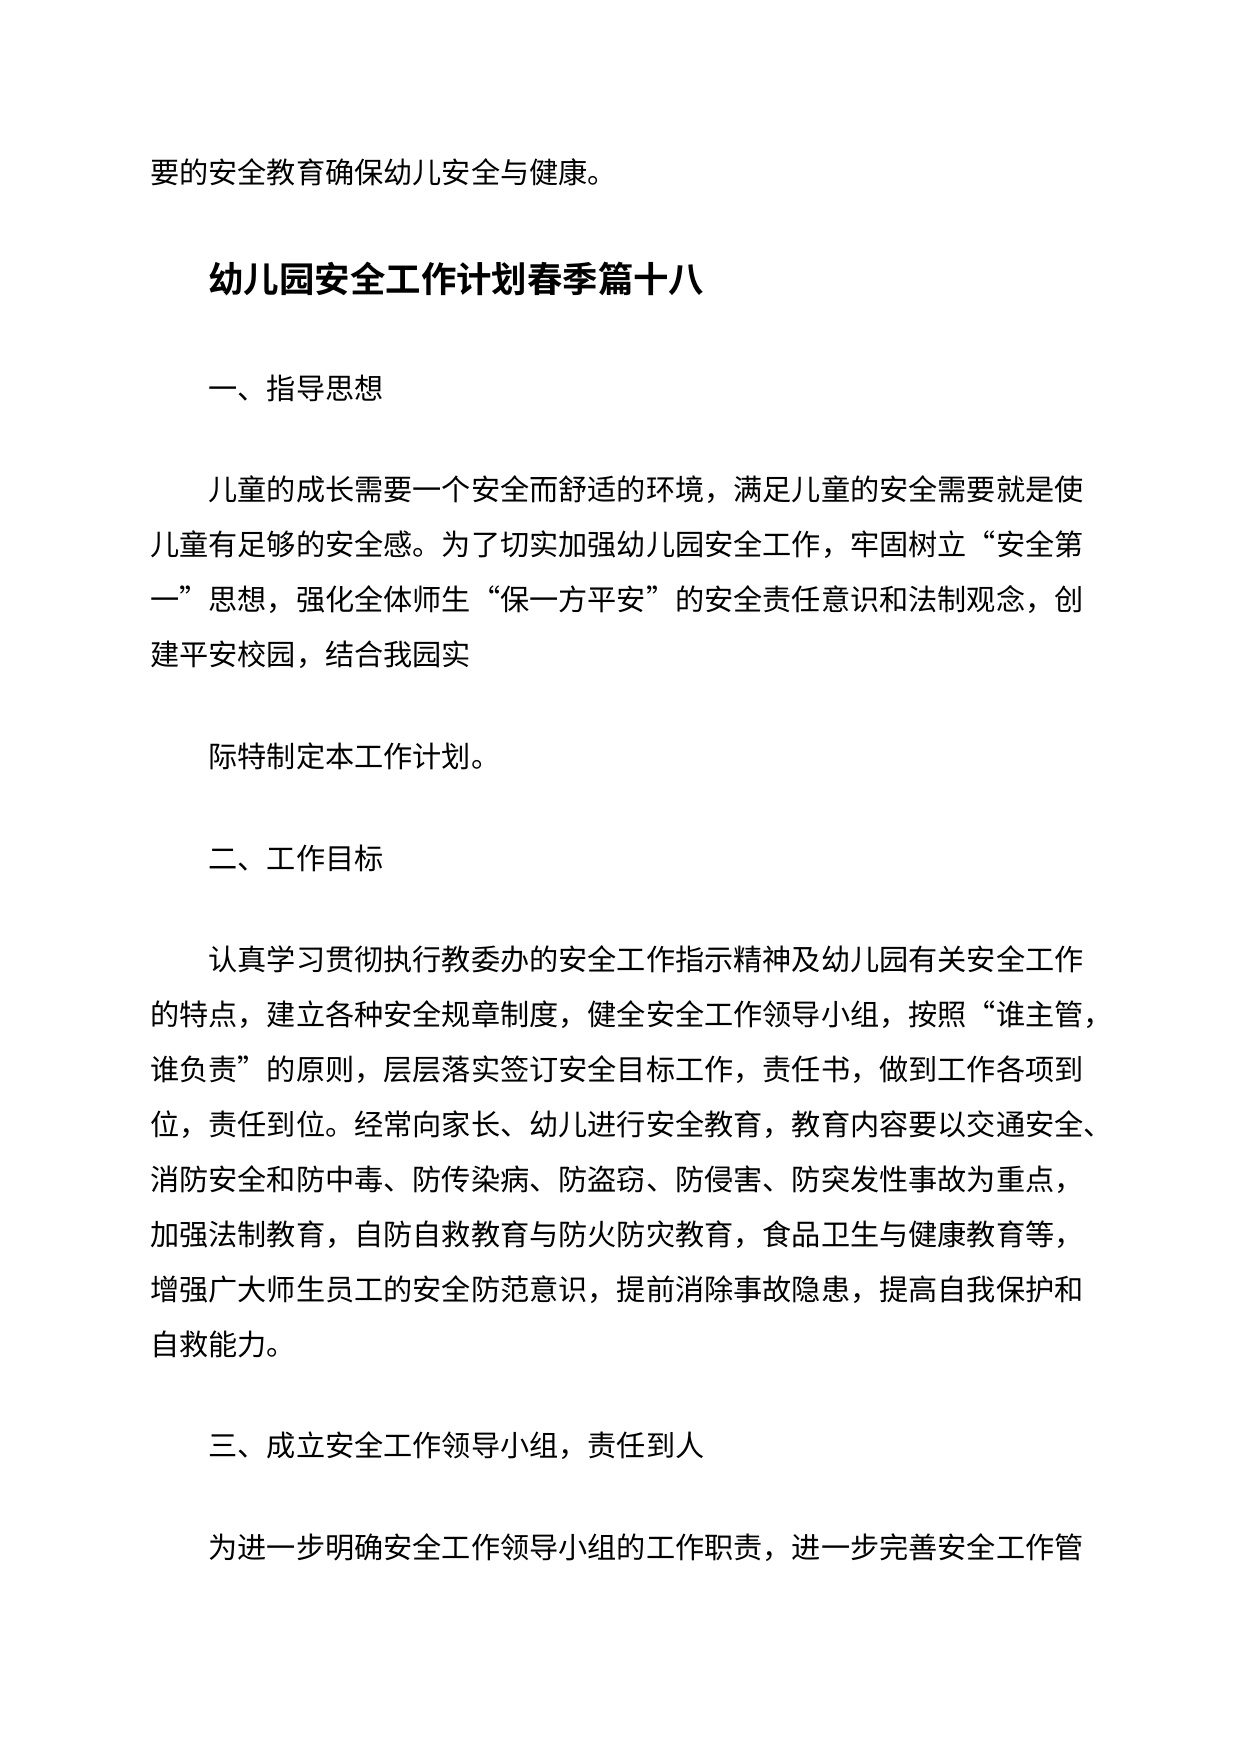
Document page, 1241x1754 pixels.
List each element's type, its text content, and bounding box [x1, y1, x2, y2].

text 际特制定本工作计划。 [150, 733, 1090, 776]
text 认真学习贯彻执行教委办的安全工作指示精神及幼儿园有关安全工作的特点，建立各种安全规章制度，健全安全工作领导小组，按照“谁主管，谁负责”的原则，层层落实签订安全目标工作，责任书，做到工作各项到位，责任到位。经常向家长、幼儿进行安全教育，教育内容要以交通安全、消防安全和防中毒、防传染病、防盗窃、防侵害、防突发性事故为重点，加强法制教育，自防自救教育与防火防灾教育，食品卫生与健康教育等，增强广大师生员工的安全防范意识，提前消除事故隐患，提高自我保护和自救能力。 [150, 937, 1090, 1363]
text 三、成立安全工作领导小组，责任到人 [150, 1423, 1090, 1465]
text 二、工作目标 [150, 835, 1090, 877]
text 儿童的成长需要一个安全而舒适的环境，满足儿童的安全需要就是使儿童有足够的安全感。为了切实加强幼儿园安全工作，牢固树立“安全第一”思想，强化全体师生“保一方平安”的安全责任意识和法制观念，创建平安校园，结合我园实 [150, 467, 1090, 674]
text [150, 1525, 1090, 1567]
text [150, 150, 1090, 192]
text 幼儿园安全工作计划春季篇十八 [150, 252, 1090, 303]
text 一、指导思想 [150, 365, 1090, 407]
